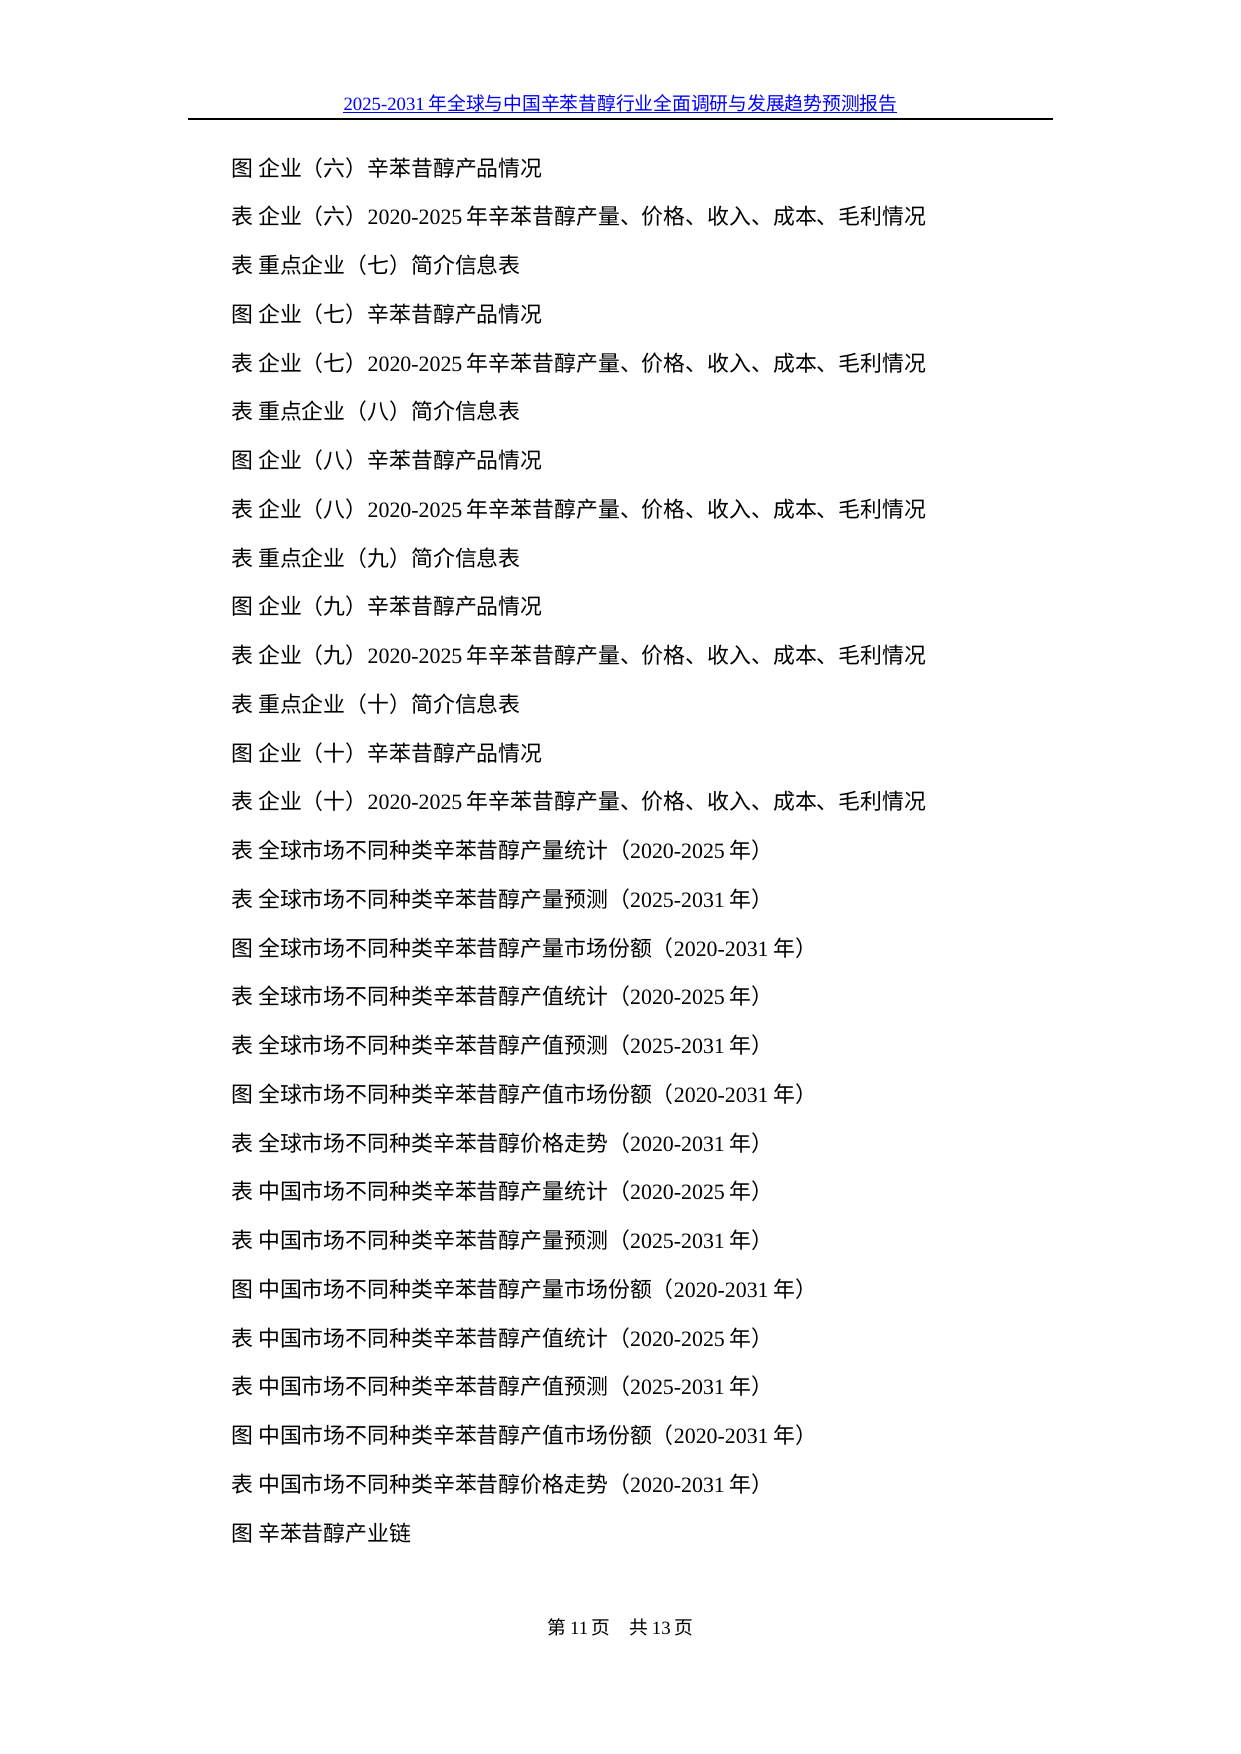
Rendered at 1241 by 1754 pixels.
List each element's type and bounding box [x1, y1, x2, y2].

text [187, 150, 1053, 1548]
